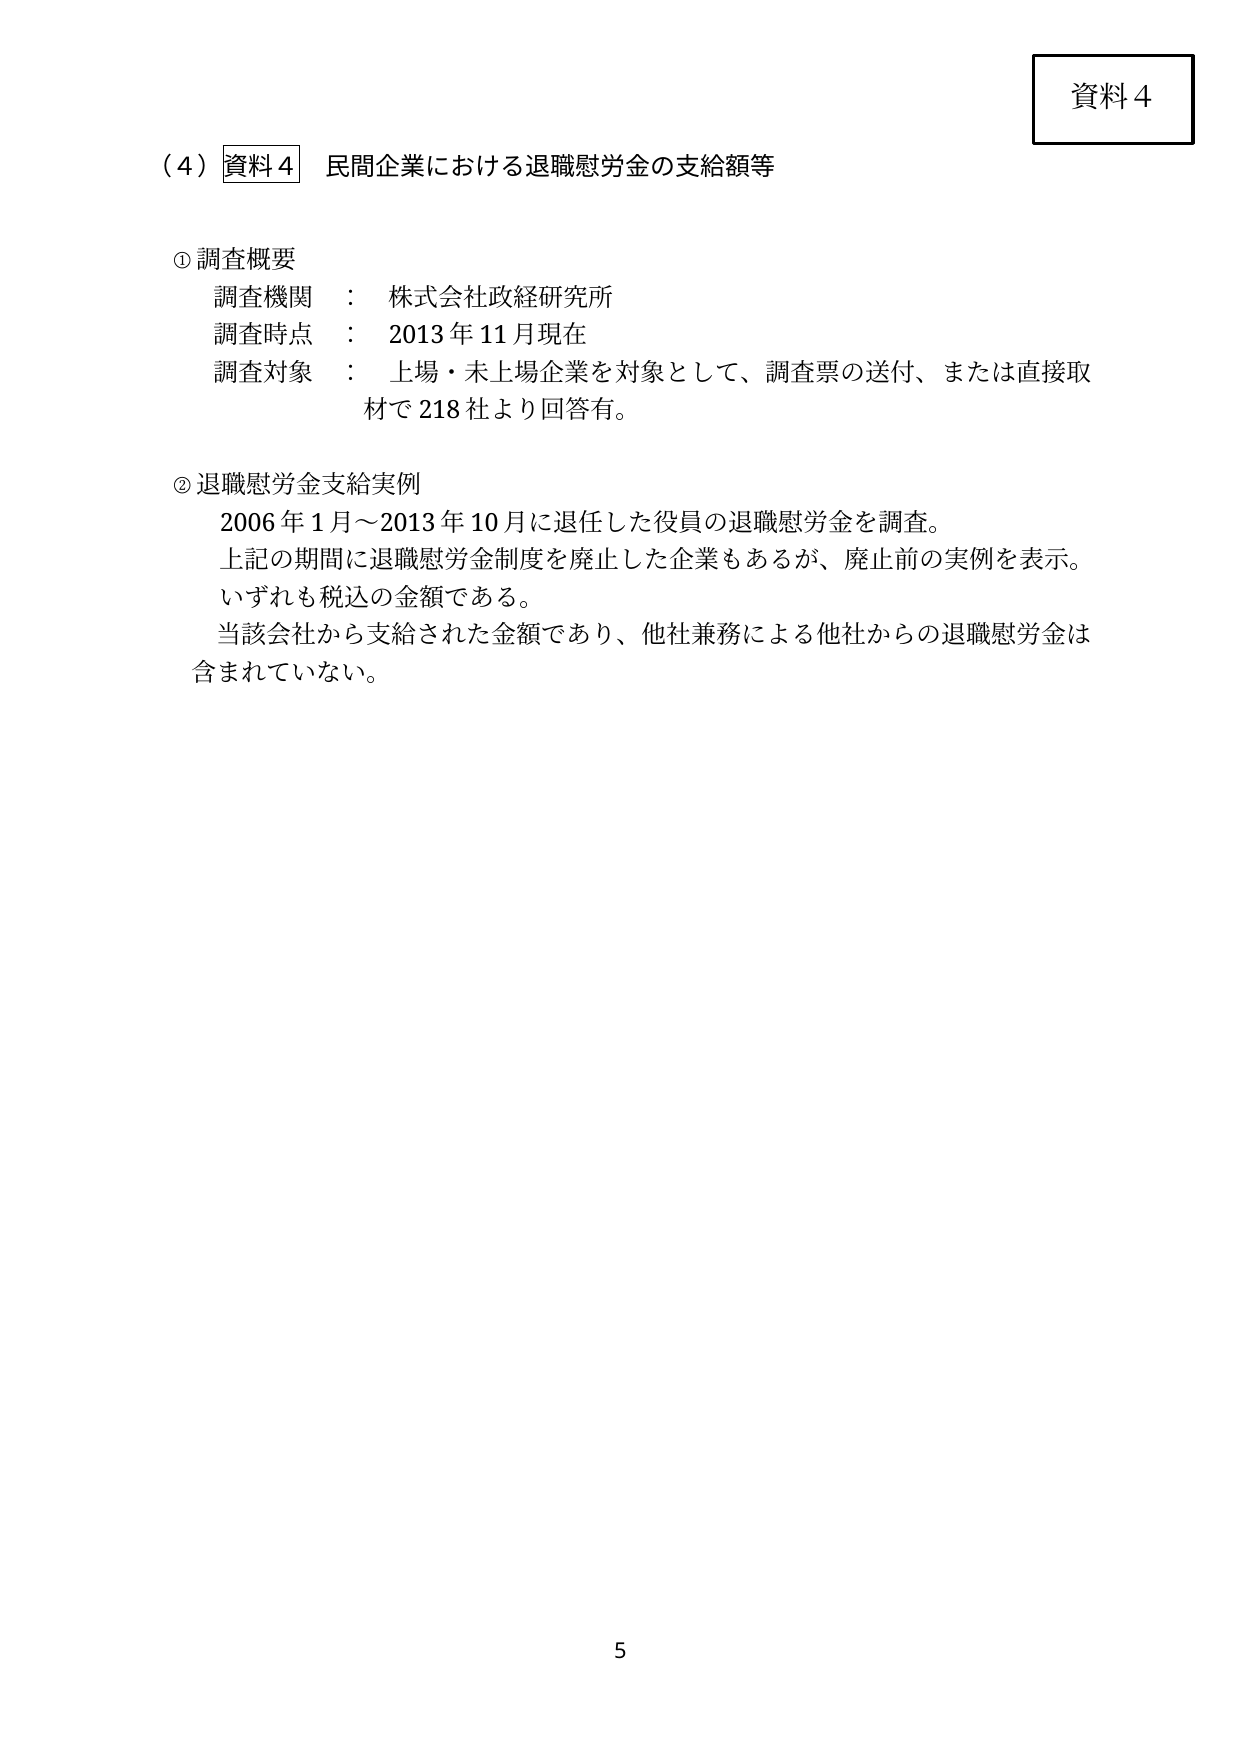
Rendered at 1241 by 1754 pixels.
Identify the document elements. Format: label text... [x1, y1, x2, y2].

text ②退職慰労金支給実例 [148, 464, 1092, 502]
text 調査対象 ： 上場・未上場企業を対象として、調査票の送付、または直接取材で218社より回答有。 [213, 352, 1092, 427]
text 当該会社から支給された金額であり、他社兼務による他社からの退職慰労金は含まれていない。 [191, 614, 1092, 689]
subtitle （４）資料４ 民間企業における退職慰労金の支給額等 [148, 127, 1092, 202]
text いずれも税込の金額である。 [169, 577, 1092, 614]
text 2006年1月～2013年10月に退任した役員の退職慰労金を調査。 [169, 502, 1092, 539]
text 調査機関 ： 株式会社政経研究所 [213, 277, 1092, 314]
text 上記の期間に退職慰労金制度を廃止した企業もあるが、廃止前の実例を表示。 [169, 539, 1092, 577]
text ①調査概要 [148, 239, 1092, 277]
text 調査時点 ： 2013年11月現在 [213, 314, 1092, 352]
